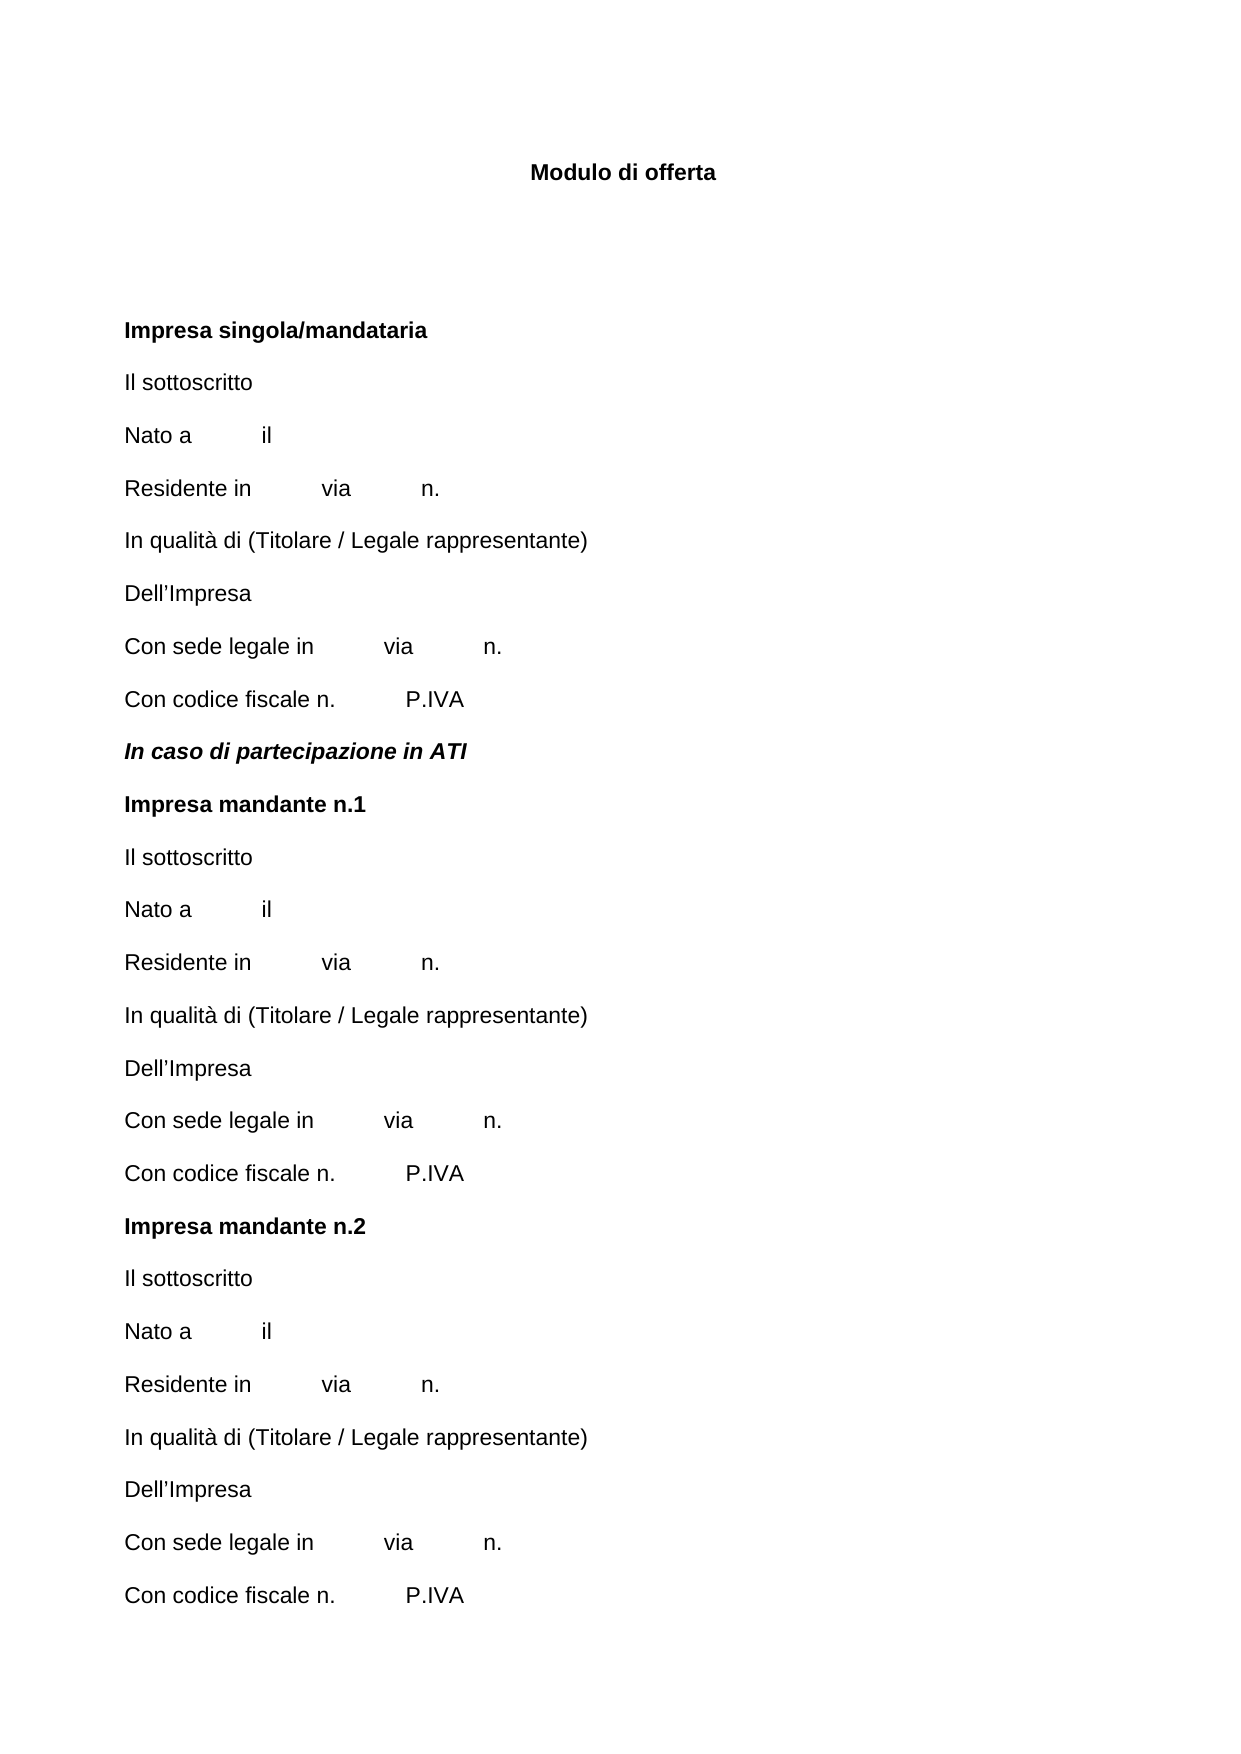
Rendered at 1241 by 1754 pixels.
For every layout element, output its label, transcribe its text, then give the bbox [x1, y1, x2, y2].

text Impresa mandante n.2 [124, 1213, 1122, 1239]
text Con sede legale in via n. [124, 633, 1122, 659]
text In qualità di (Titolare / Legale rappresentante) [124, 1002, 1122, 1028]
text Dell’Impresa [124, 1054, 1122, 1081]
text Il sottoscritto [124, 1265, 1122, 1292]
text Con sede legale in via n. [124, 1529, 1122, 1555]
text Impresa mandante n.1 [124, 791, 1122, 817]
text Impresa singola/mandataria [124, 317, 1122, 343]
text Con sede legale in via n. [124, 1107, 1122, 1134]
text Il sottoscritto [124, 844, 1122, 870]
text Il sottoscritto [124, 369, 1122, 396]
text Nato a il [124, 422, 1122, 448]
text Con codice fiscale n. P.IVA [124, 686, 1122, 712]
text Modulo di offerta [124, 158, 1122, 185]
text Dell’Impresa [124, 1476, 1122, 1503]
text Residente in via n. [124, 475, 1122, 501]
text In qualità di (Titolare / Legale rappresentante) [124, 1423, 1122, 1450]
text Con codice fiscale n. P.IVA [124, 1582, 1122, 1608]
text Nato a il [124, 1318, 1122, 1344]
text In caso di partecipazione in ATI [124, 738, 1122, 765]
text Dell’Impresa [124, 580, 1122, 607]
text Nato a il [124, 896, 1122, 923]
text Residente in via n. [124, 1371, 1122, 1397]
text In qualità di (Titolare / Legale rappresentante) [124, 527, 1122, 554]
text Con codice fiscale n. P.IVA [124, 1160, 1122, 1186]
text Residente in via n. [124, 949, 1122, 976]
